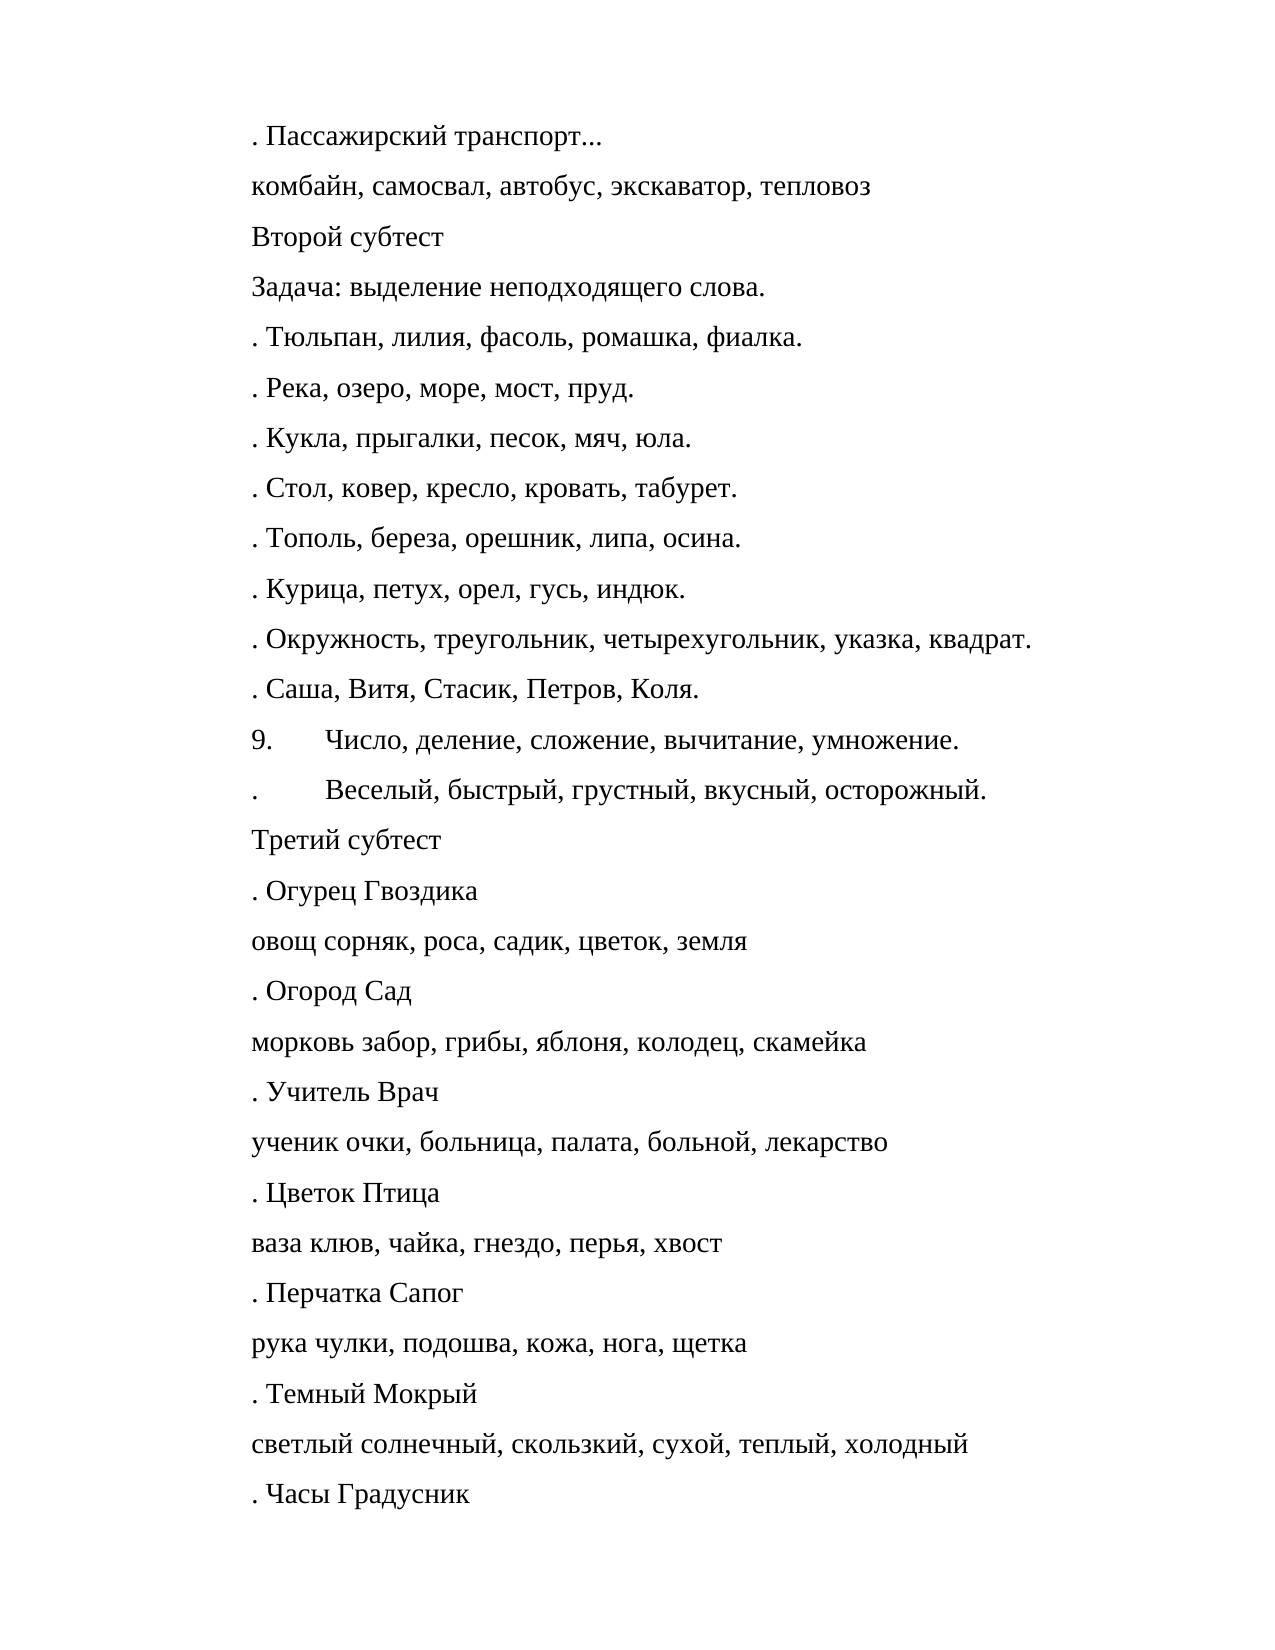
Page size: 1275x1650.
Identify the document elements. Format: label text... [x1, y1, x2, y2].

text . Саша, Витя, Стасик, Петров, Коля. [177, 672, 1186, 705]
text овощ сорняк, роса, садик, цветок, земля [177, 923, 1186, 957]
text комбайн, самосвал, автобус, экскаватор, тепловоз [177, 168, 1186, 202]
text ученик очки, больница, палата, больной, лекарство [177, 1124, 1186, 1158]
text . Кукла, прыгалки, песок, мяч, юла. [177, 420, 1186, 453]
text . Тополь, береза, орешник, липа, осина. [177, 521, 1186, 554]
text . Стол, ковер, кресло, кровать, табурет. [177, 470, 1186, 504]
text . Веселый, быстрый, грустный, вкусный, осторожный. [177, 772, 1186, 806]
text . Курица, петух, орел, гусь, индюк. [177, 571, 1186, 604]
text . Учитель Врач [177, 1074, 1186, 1108]
text . Темный Мокрый [177, 1376, 1186, 1409]
text . Пассажирский транспорт... [177, 118, 1186, 152]
text ваза клюв, чайка, гнездо, перья, хвост [177, 1225, 1186, 1258]
text морковь забор, грибы, яблоня, колодец, скамейка [177, 1024, 1186, 1057]
text Задача: выделение неподходящего слова. [177, 269, 1186, 303]
text . Перчатка Сапог [177, 1275, 1186, 1309]
text Второй субтест [177, 219, 1186, 252]
text . Огород Сад [177, 973, 1186, 1007]
text Третий субтест [177, 822, 1186, 856]
text . Цветок Птица [177, 1175, 1186, 1208]
text . Часы Градусник [177, 1477, 1186, 1510]
text . Окружность, треугольник, четырехугольник, указка, квадрат. [177, 621, 1186, 655]
text . Тюльпан, лилия, фасоль, ромашка, фиалка. [177, 319, 1186, 353]
text светлый солнечный, скользкий, сухой, теплый, холодный [177, 1426, 1186, 1460]
text . Река, озеро, море, мост, пруд. [177, 370, 1186, 403]
text рука чулки, подошва, кожа, нога, щетка [177, 1326, 1186, 1359]
text . Огурец Гвоздика [177, 873, 1186, 906]
text 9. Число, деление, сложение, вычитание, умножение. [177, 722, 1186, 755]
